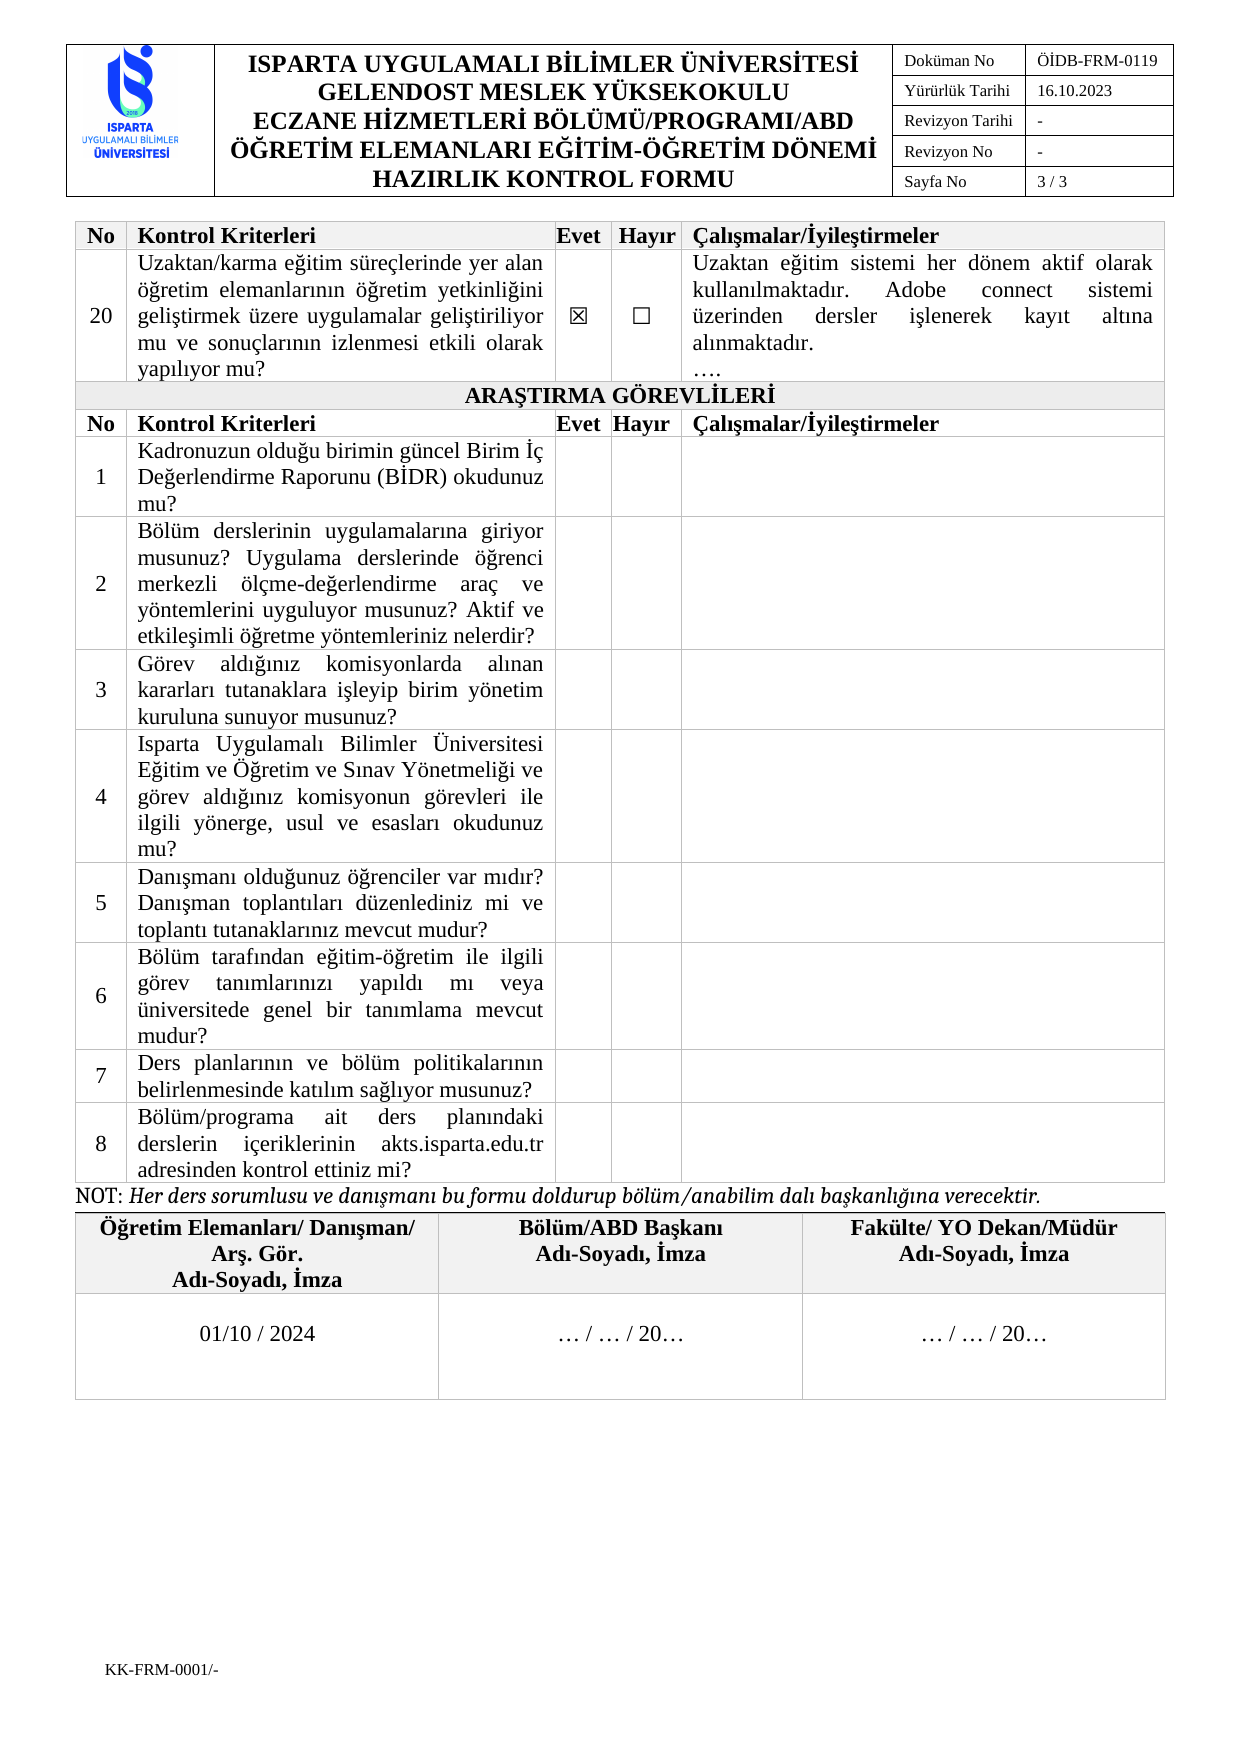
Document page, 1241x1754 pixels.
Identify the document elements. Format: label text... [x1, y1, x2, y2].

table_cell Ders planlarının ve bölüm politikalarının belirlenmesinde katılım sağlıyor musunuz? [127, 1050, 555, 1102]
table_header Fakülte/ YO Dekan/Müdür Adı-Soyadı, İmza [803, 1214, 1165, 1293]
table_header Hayır [612, 222, 681, 248]
table_cell Danışmanı olduğunuz öğrenciler var mıdır? Danışman toplantıları düzenlediniz mi ve toplantı tutanaklarınız mevcut mudur? [127, 863, 555, 942]
table_cell [682, 863, 1164, 942]
table_cell Kontrol Kriterleri [127, 410, 555, 436]
table_cell ARAŞTIRMA GÖREVLİLERİ [76, 382, 1164, 409]
picture [82, 45, 179, 158]
table_header Evet [556, 222, 611, 248]
table_cell [682, 943, 1164, 1048]
table_cell Bölüm/programa ait ders planındaki derslerin içeriklerinin akts.isparta.edu.tr adresinden kontrol ettiniz mi? [127, 1103, 555, 1182]
table_cell [682, 1103, 1164, 1182]
table_cell 20 [76, 250, 126, 381]
table_cell [556, 1050, 611, 1102]
table_cell [556, 730, 611, 862]
table_cell [556, 1103, 611, 1182]
table_cell [612, 1050, 681, 1102]
table_cell [682, 437, 1164, 516]
table_header Çalışmalar/İyileştirmeler [682, 222, 1164, 248]
table_cell [612, 1103, 681, 1182]
table_cell [556, 943, 611, 1048]
table_cell [682, 650, 1164, 729]
table_cell [612, 730, 681, 862]
table_cell 5 [76, 863, 126, 942]
table_cell [682, 517, 1164, 649]
table_header Bölüm/ABD Başkanı Adı-Soyadı, İmza [439, 1214, 802, 1293]
table_cell Kadronuzun olduğu birimin güncel Birim İç Değerlendirme Raporunu (BİDR) okudunuz mu? [127, 437, 555, 516]
table_header No [76, 222, 126, 248]
table_cell 8 [76, 1103, 126, 1182]
table_cell [612, 943, 681, 1048]
table_cell [612, 437, 681, 516]
table_cell Isparta Uygulamalı Bilimler Üniversitesi Eğitim ve Öğretim ve Sınav Yönetmeliği ve görev aldığınız komisyonun görevleri ile ilgili yönerge, usul ve esasları okudunuz mu? [127, 730, 555, 862]
table_cell Evet [556, 410, 611, 436]
table_cell Çalışmalar/İyileştirmeler [682, 410, 1164, 436]
table_cell Uzaktan/karma eğitim süreçlerinde yer alan öğretim elemanlarının öğretim yetkinliğini geliştirmek üzere uygulamalar geliştiriliyor mu ve sonuçlarının izlenmesi etkili olarak yapılıyor mu? [127, 250, 555, 381]
table_cell … / … / 20… [439, 1294, 802, 1399]
table_cell [612, 863, 681, 942]
table_cell Bölüm derslerinin uygulamalarına giriyor musunuz? Uygulama derslerinde öğrenci merkezli ölçme-değerlendirme araç ve yöntemlerini uyguluyor musunuz? Aktif ve etkileşimli öğretme yöntemleriniz nelerdir? [127, 517, 555, 649]
table_cell Bölüm tarafından eğitim-öğretim ile ilgili görev tanımlarınızı yapıldı mı veya üniversitede genel bir tanımlama mevcut mudur? [127, 943, 555, 1048]
table_cell 7 [76, 1050, 126, 1102]
table_cell 01/10 / 2024 [76, 1294, 438, 1399]
table_cell Hayır [612, 410, 681, 436]
table_cell [556, 863, 611, 942]
table_cell Görev aldığınız komisyonlarda alınan kararları tutanaklara işleyip birim yönetim kuruluna sunuyor musunuz? [127, 650, 555, 729]
table_cell 4 [76, 730, 126, 862]
table_cell [612, 517, 681, 649]
table_cell 1 [76, 437, 126, 516]
table_cell [556, 437, 611, 516]
table_cell Uzaktan eğitim sistemi her dönem aktif olarak kullanılmaktadır. Adobe connect sistemi üzerinden dersler işlenerek kayıt altına alınmaktadır. …. [682, 250, 1164, 381]
table_cell No [76, 410, 126, 436]
table_cell 6 [76, 943, 126, 1048]
table_cell [556, 650, 611, 729]
table_header Öğretim Elemanları/ Danışman/ Arş. Gör. Adı-Soyadı, İmza [76, 1214, 438, 1293]
table_cell [556, 517, 611, 649]
table_cell 2 [76, 517, 126, 649]
table_cell … / … / 20… [803, 1294, 1165, 1399]
table_header Kontrol Kriterleri [127, 222, 555, 248]
table_cell [682, 730, 1164, 862]
table_cell [682, 1050, 1164, 1102]
text NOT: Her ders sorumlusu ve danışmanı bu formu doldurup bölüm/anabilim dalı başkanlığına verecektir. [75, 1183, 1165, 1212]
table_cell 3 [76, 650, 126, 729]
table_cell [612, 650, 681, 729]
